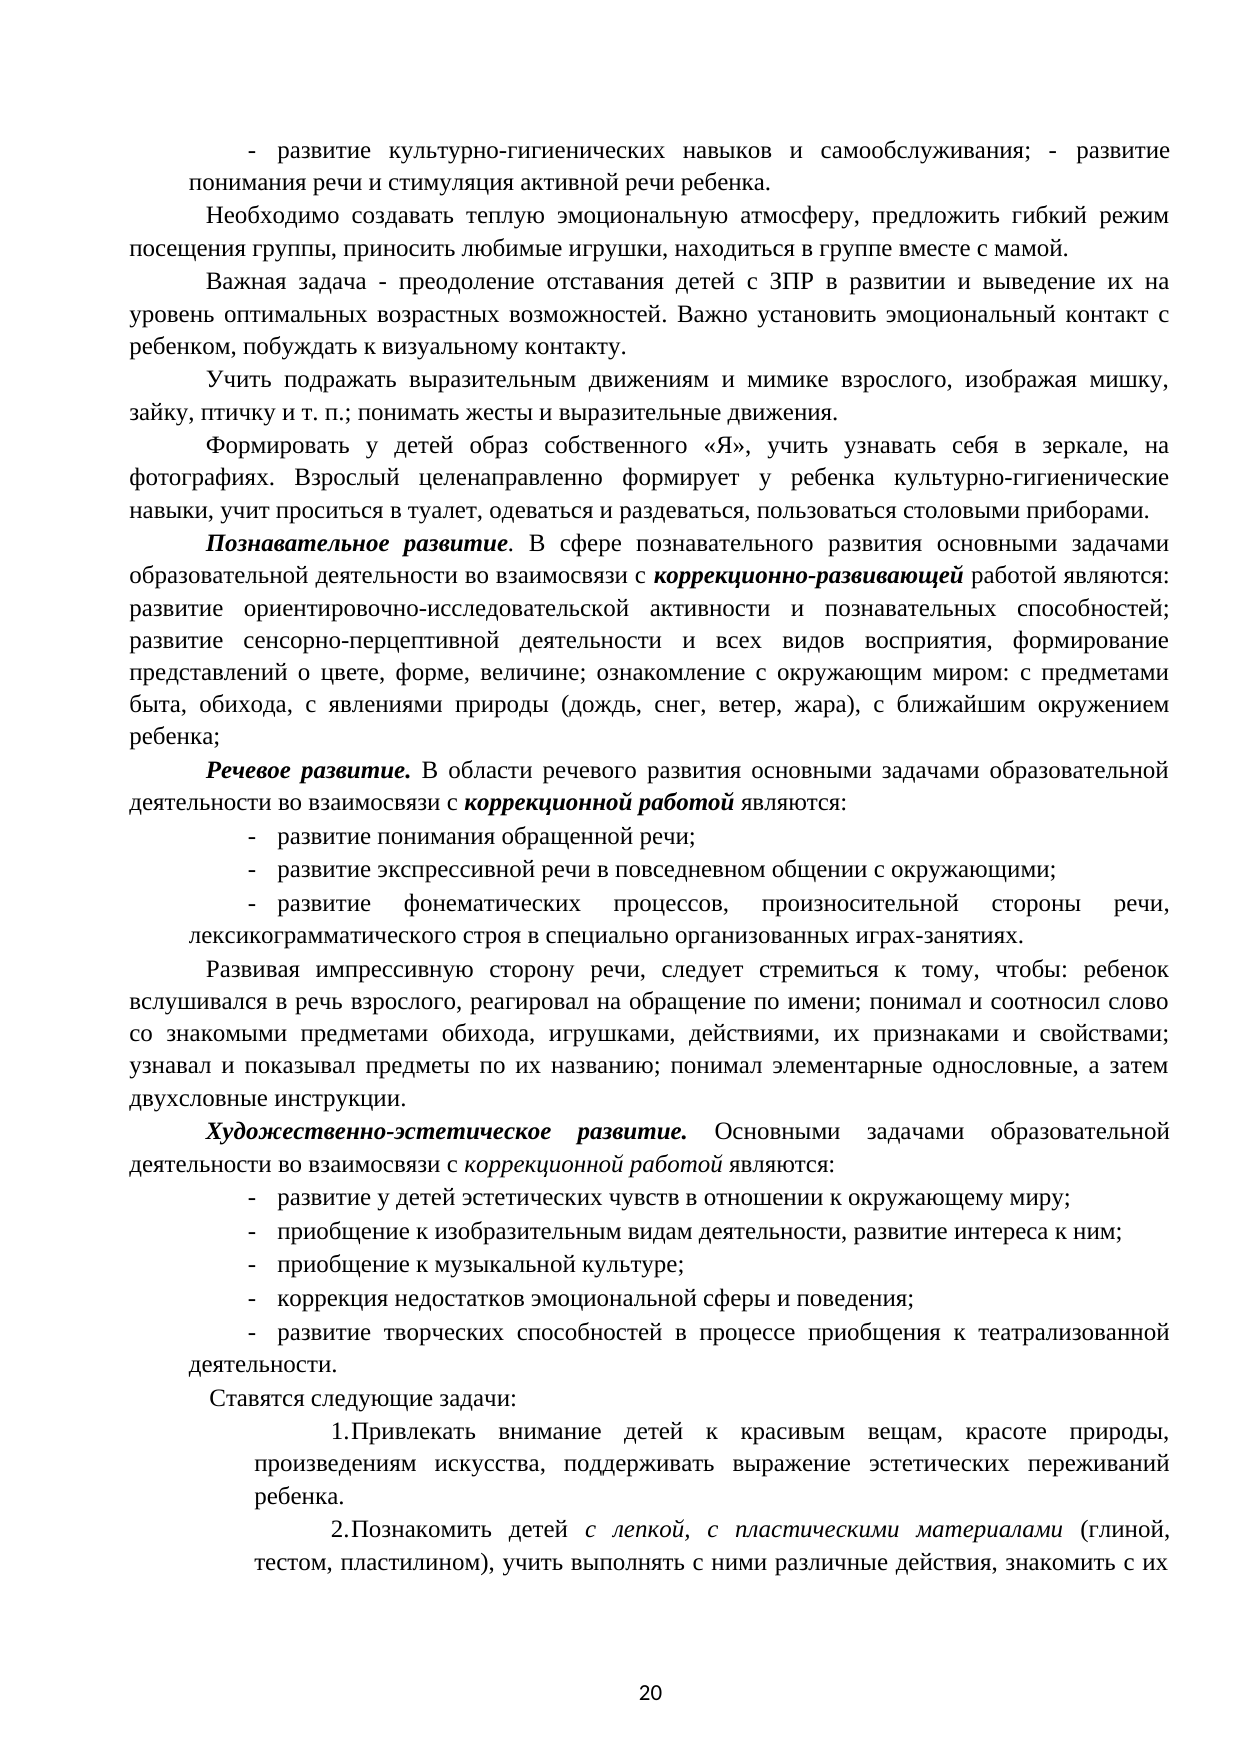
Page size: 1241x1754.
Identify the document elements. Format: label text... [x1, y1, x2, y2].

list развитие творческих способностей в процессе приобщения к театрализованной деятельности. [189, 1317, 1170, 1378]
list развитие понимания обращенной речи; [189, 821, 1170, 850]
text Художественно-эстетическое развитие. Основными задачами образовательной деятельности во взаимосвязи с коррекционной работой являются: [129, 1116, 1170, 1177]
text Формировать у детей образ собственного «Я», учить узнавать себя в зеркале, на фотографиях. Взрослый целенаправленно формирует у ребенка культурно-гигиенические навыки, учит проситься в туалет, одеваться и раздеваться, пользоваться столовыми приборами. [129, 430, 1170, 523]
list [254, 1514, 1170, 1575]
list развитие фонематических процессов, произносительной стороны речи, лексикограмматического строя в специально организованных играх-занятиях. [189, 888, 1170, 949]
list приобщение к музыкальной культуре; [189, 1249, 1170, 1278]
list развитие культурно-гигиенических навыков и самообслуживания; - развитие понимания речи и стимуляция активной речи ребенка. [189, 135, 1170, 196]
text Учить подражать выразительным движениям и мимике взрослого, изображая мишку, зайку, птичку и т. п.; понимать жесты и выразительные движения. [129, 364, 1170, 425]
list приобщение к изобразительным видам деятельности, развитие интереса к ним; [189, 1216, 1170, 1245]
list Привлекать внимание детей к красивым вещам, красоте природы, произведениям искусства, поддерживать выражение эстетических переживаний ребенка. [254, 1416, 1170, 1509]
text Познавательное развитие. В сфере познавательного развития основными задачами образовательной деятельности во взаимосвязи с коррекционно-развивающей работой являются: развитие ориентировочно-исследовательской активности и познавательных способностей; развитие сенсорно-перцептивной деятельности и всех видов восприятия, формирование представлений о цвете, форме, величине; ознакомление с окружающим миром: с предметами быта, обихода, с явлениями природы (дождь, снег, ветер, жара), с ближайшим окружением ребенка; [129, 528, 1170, 750]
text Ставятся следующие задачи: [209, 1383, 1170, 1411]
text Речевое развитие. В области речевого развития основными задачами образовательной деятельности во взаимосвязи с коррекционной работой являются: [129, 755, 1170, 816]
list развитие экспрессивной речи в повседневном общении с окружающими; [189, 854, 1170, 883]
text Важная задача - преодоление отставания детей с ЗПР в развитии и выведение их на уровень оптимальных возрастных возможностей. Важно установить эмоциональный контакт с ребенком, побуждать к визуальному контакту. [129, 266, 1170, 359]
text Необходимо создавать теплую эмоциональную атмосферу, предложить гибкий режим посещения группы, приносить любимые игрушки, находиться в группе вместе с мамой. [129, 201, 1170, 262]
list развитие у детей эстетических чувств в отношении к окружающему миру; [189, 1182, 1170, 1211]
text Развивая импрессивную сторону речи, следует стремиться к тому, чтобы: ребенок вслушивался в речь взрослого, реагировал на обращение по имени; понимал и соотносил слово со знакомыми предметами обихода, игрушками, действиями, их признаками и свойствами; узнавал и показывал предметы по их названию; понимал элементарные однословные, а затем двухсловные инструкции. [129, 954, 1170, 1112]
list коррекция недостатков эмоциональной сферы и поведения; [189, 1283, 1170, 1312]
